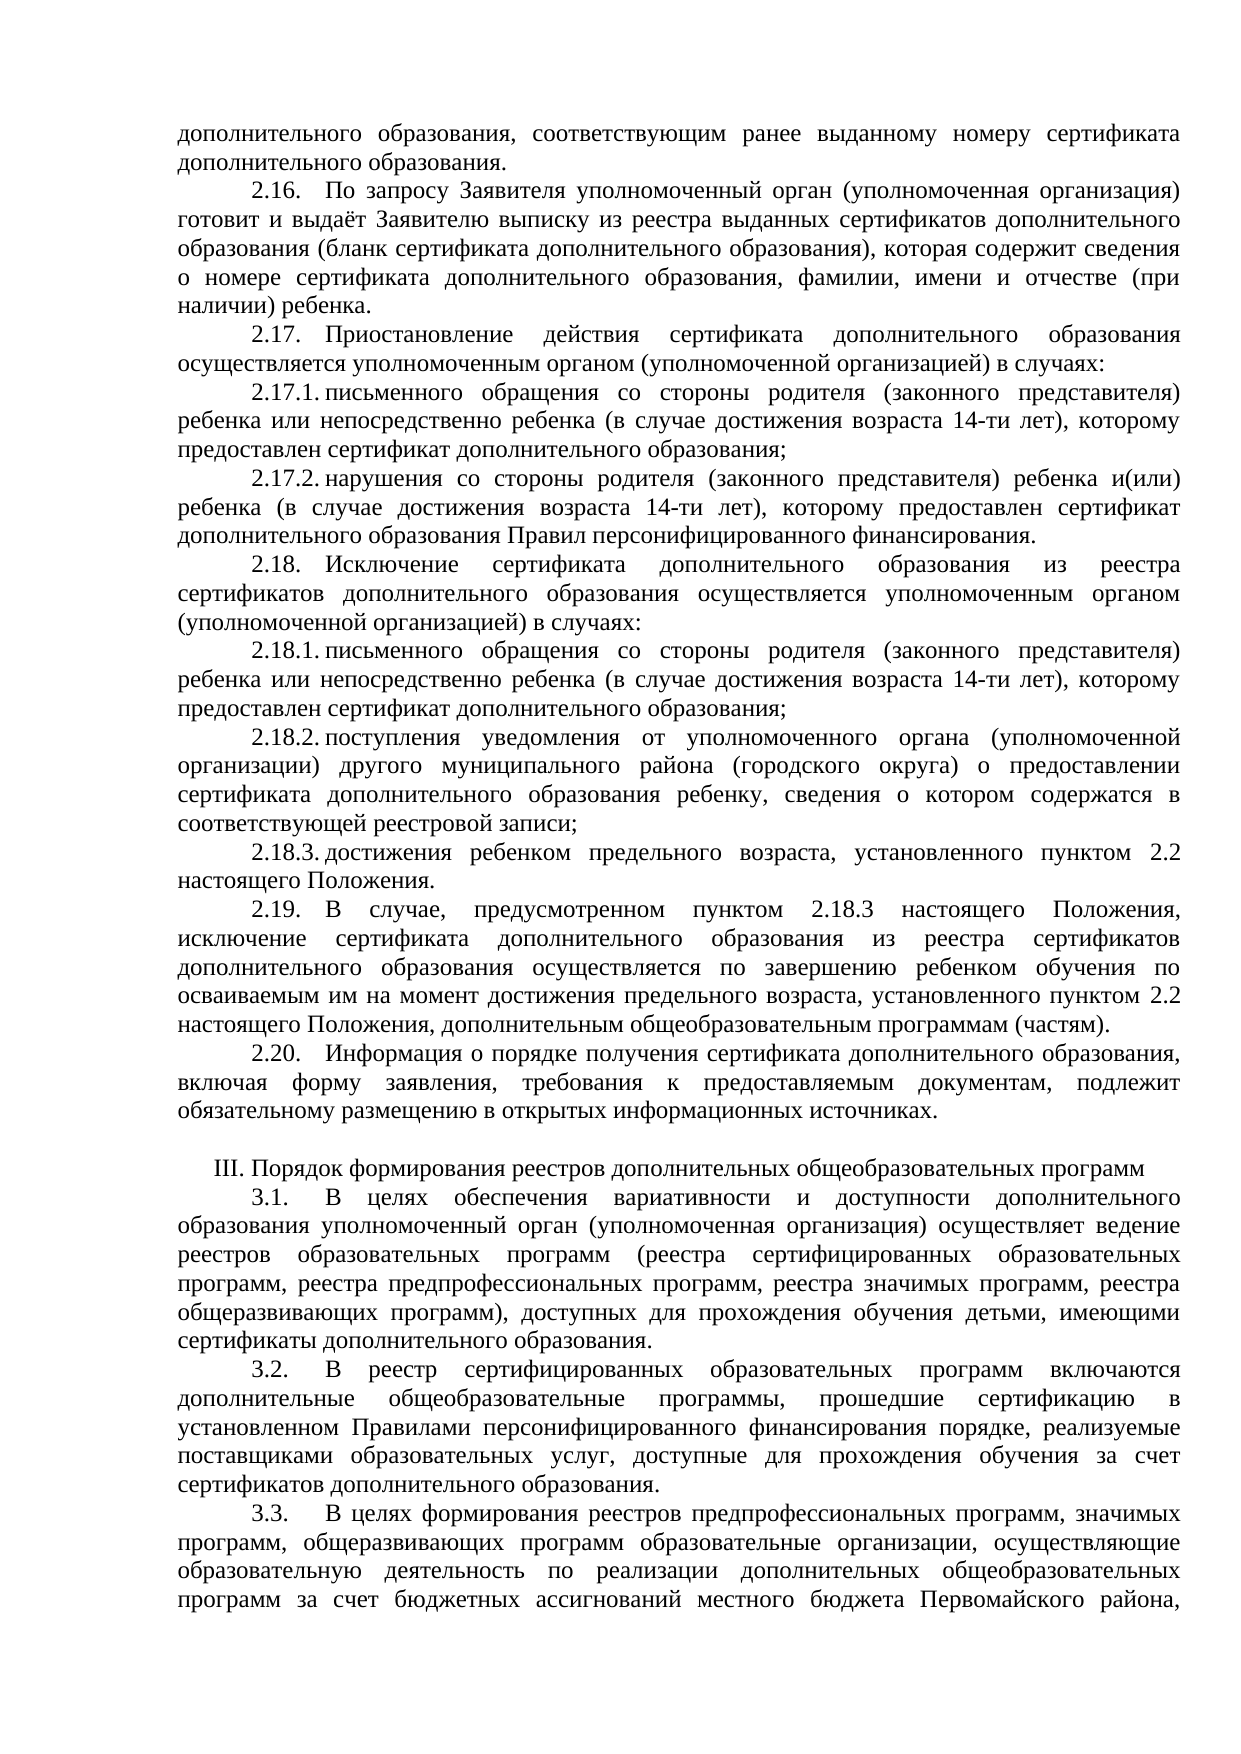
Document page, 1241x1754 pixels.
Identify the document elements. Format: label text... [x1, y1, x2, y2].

list нарушения со стороны родителя (законного представителя) ребенка и(или) ребенка (в случае достижения возраста 14-ти лет), которому предоставлен сертификат дополнительного образования Правил персонифицированного финансирования. [177, 463, 1181, 549]
list письменного обращения со стороны родителя (законного представителя) ребенка или непосредственно ребенка (в случае достижения возраста 14-ти лет), которому предоставлен сертификат дополнительного образования; [177, 377, 1181, 463]
list письменного обращения со стороны родителя (законного представителя) ребенка или непосредственно ребенка (в случае достижения возраста 14-ти лет), которому предоставлен сертификат дополнительного образования; [177, 636, 1181, 722]
list Исключение сертификата дополнительного образования из реестра сертификатов дополнительного образования осуществляется уполномоченным органом (уполномоченной организацией) в случаях: [177, 549, 1181, 636]
text III. Порядок формирования реестров дополнительных общеобразовательных программ [177, 1153, 1181, 1182]
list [177, 118, 1181, 176]
list поступления уведомления от уполномоченного органа (уполномоченной организации) другого муниципального района (городского округа) о предоставлении сертификата дополнительного образования ребенку, сведения о котором содержатся в соответствующей реестровой записи; [177, 722, 1181, 837]
list Приостановление действия сертификата дополнительного образования осуществляется уполномоченным органом (уполномоченной организацией) в случаях: [177, 319, 1181, 377]
list По запросу Заявителя уполномоченный орган (уполномоченная организация) готовит и выдаёт Заявителю выписку из реестра выданных сертификатов дополнительного образования (бланк сертификата дополнительного образования), которая содержит сведения о номере сертификата дополнительного образования, фамилии, имени и отчестве (при наличии) ребенка. [177, 176, 1181, 319]
list Информация о порядке получения сертификата дополнительного образования, включая форму заявления, требования к предоставляемым документам, подлежит обязательному размещению в открытых информационных источниках. [177, 1038, 1181, 1124]
list В случае, предусмотренном пунктом 2.18.3 настоящего Положения, исключение сертификата дополнительного образования из реестра сертификатов дополнительного образования осуществляется по завершению ребенком обучения по осваиваемым им на момент достижения предельного возраста, установленного пунктом 2.2 настоящего Положения, дополнительным общеобразовательным программам (частям). [177, 894, 1181, 1038]
list достижения ребенком предельного возраста, установленного пунктом 2.2 настоящего Положения. [177, 837, 1181, 894]
list В целях обеспечения вариативности и доступности дополнительного образования уполномоченный орган (уполномоченная организация) осуществляет ведение реестров образовательных программ (реестра сертифицированных образовательных программ, реестра предпрофессиональных программ, реестра значимых программ, реестра общеразвивающих программ), доступных для прохождения обучения детьми, имеющими сертификаты дополнительного образования. [177, 1182, 1181, 1354]
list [177, 1498, 1181, 1613]
list В реестр сертифицированных образовательных программ включаются дополнительные общеобразовательные программы, прошедшие сертификацию в установленном Правилами персонифицированного финансирования порядке, реализуемые поставщиками образовательных услуг, доступные для прохождения обучения за счет сертификатов дополнительного образования. [177, 1354, 1181, 1498]
